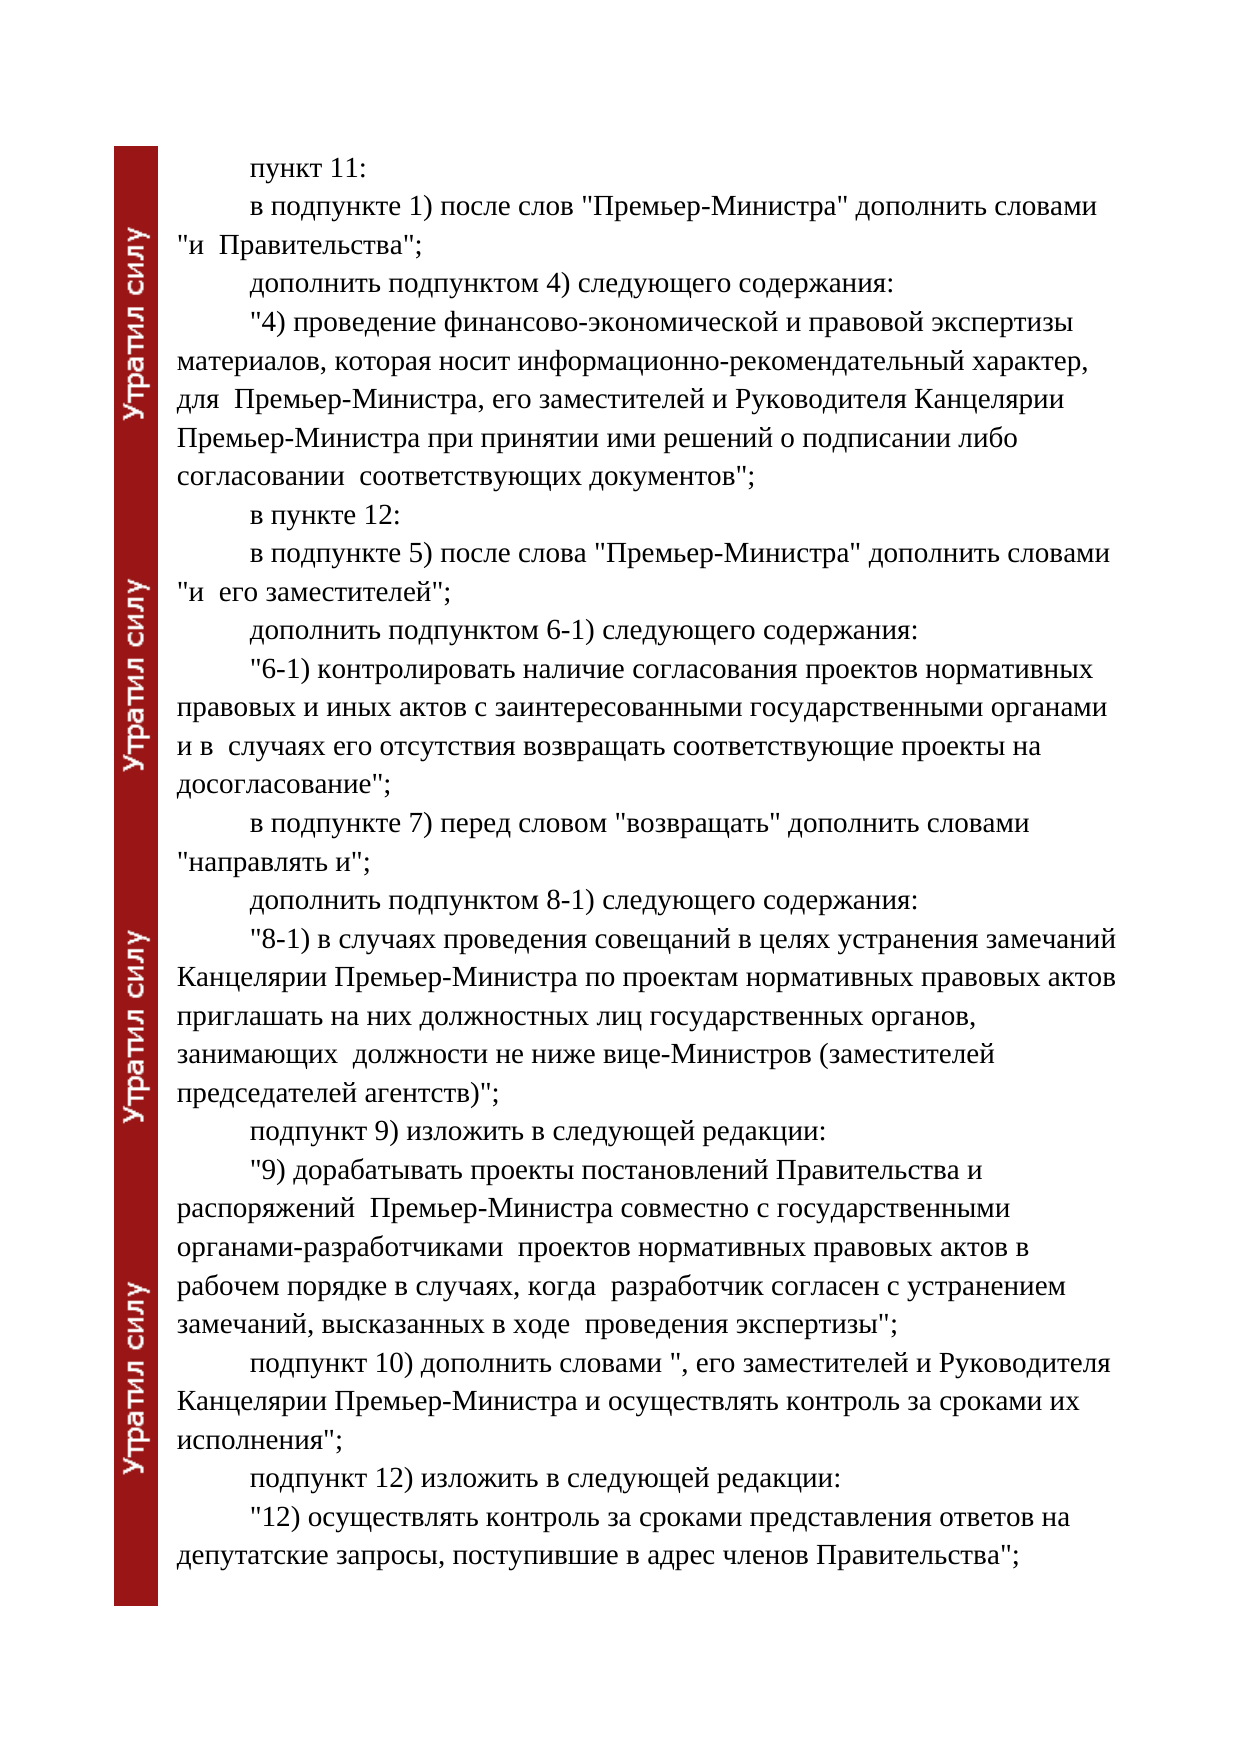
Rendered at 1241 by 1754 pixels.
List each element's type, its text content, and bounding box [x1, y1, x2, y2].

picture [114, 1571, 158, 1606]
picture [114, 146, 158, 150]
